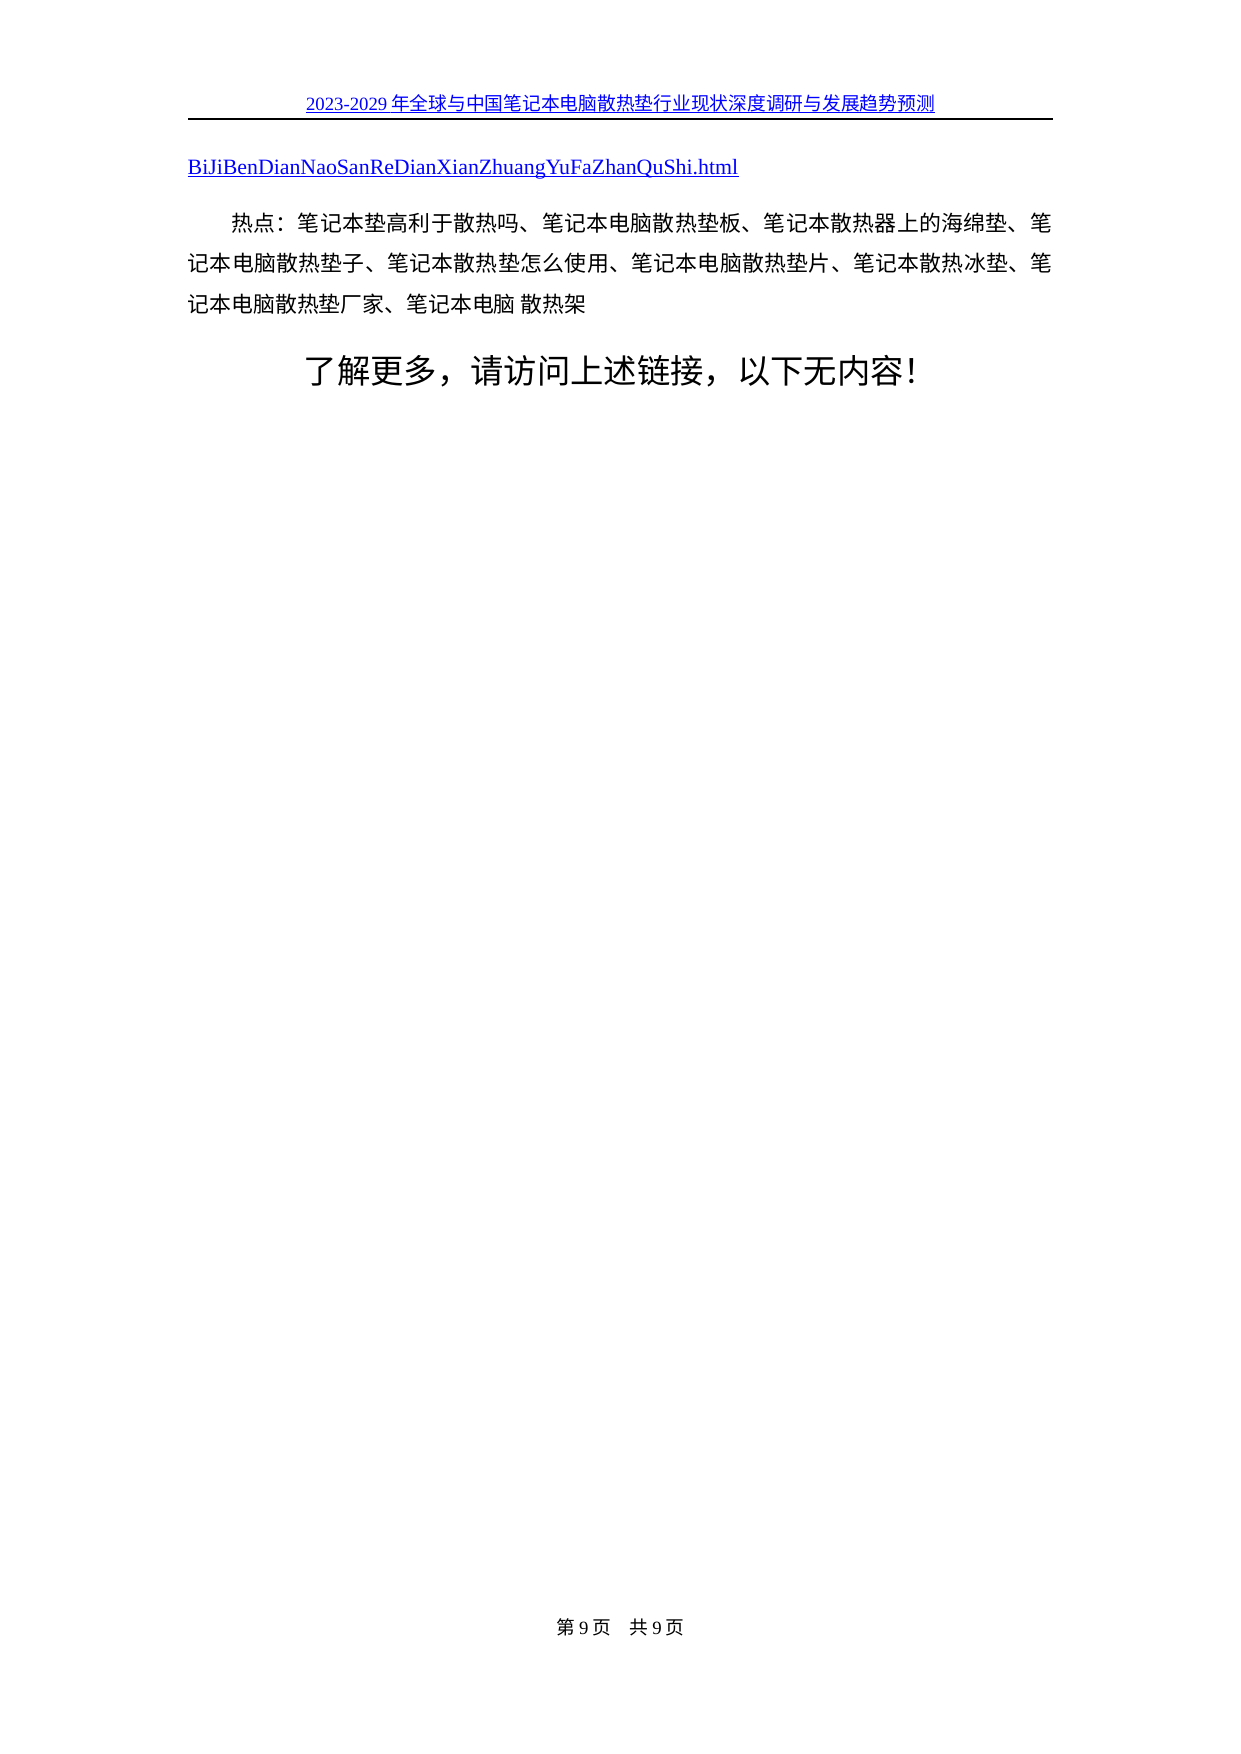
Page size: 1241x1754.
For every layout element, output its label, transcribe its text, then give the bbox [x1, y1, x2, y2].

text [187, 150, 1053, 183]
text 热点：笔记本垫高利于散热吗、笔记本电脑散热垫板、笔记本散热器上的海绵垫、笔记本电脑散热垫子、笔记本散热垫怎么使用、笔记本电脑散热垫片、笔记本散热冰垫、笔记本电脑散热垫厂家、笔记本电脑 散热架 [187, 205, 1053, 319]
title 了解更多，请访问上述链接，以下无内容！ [187, 337, 1053, 402]
